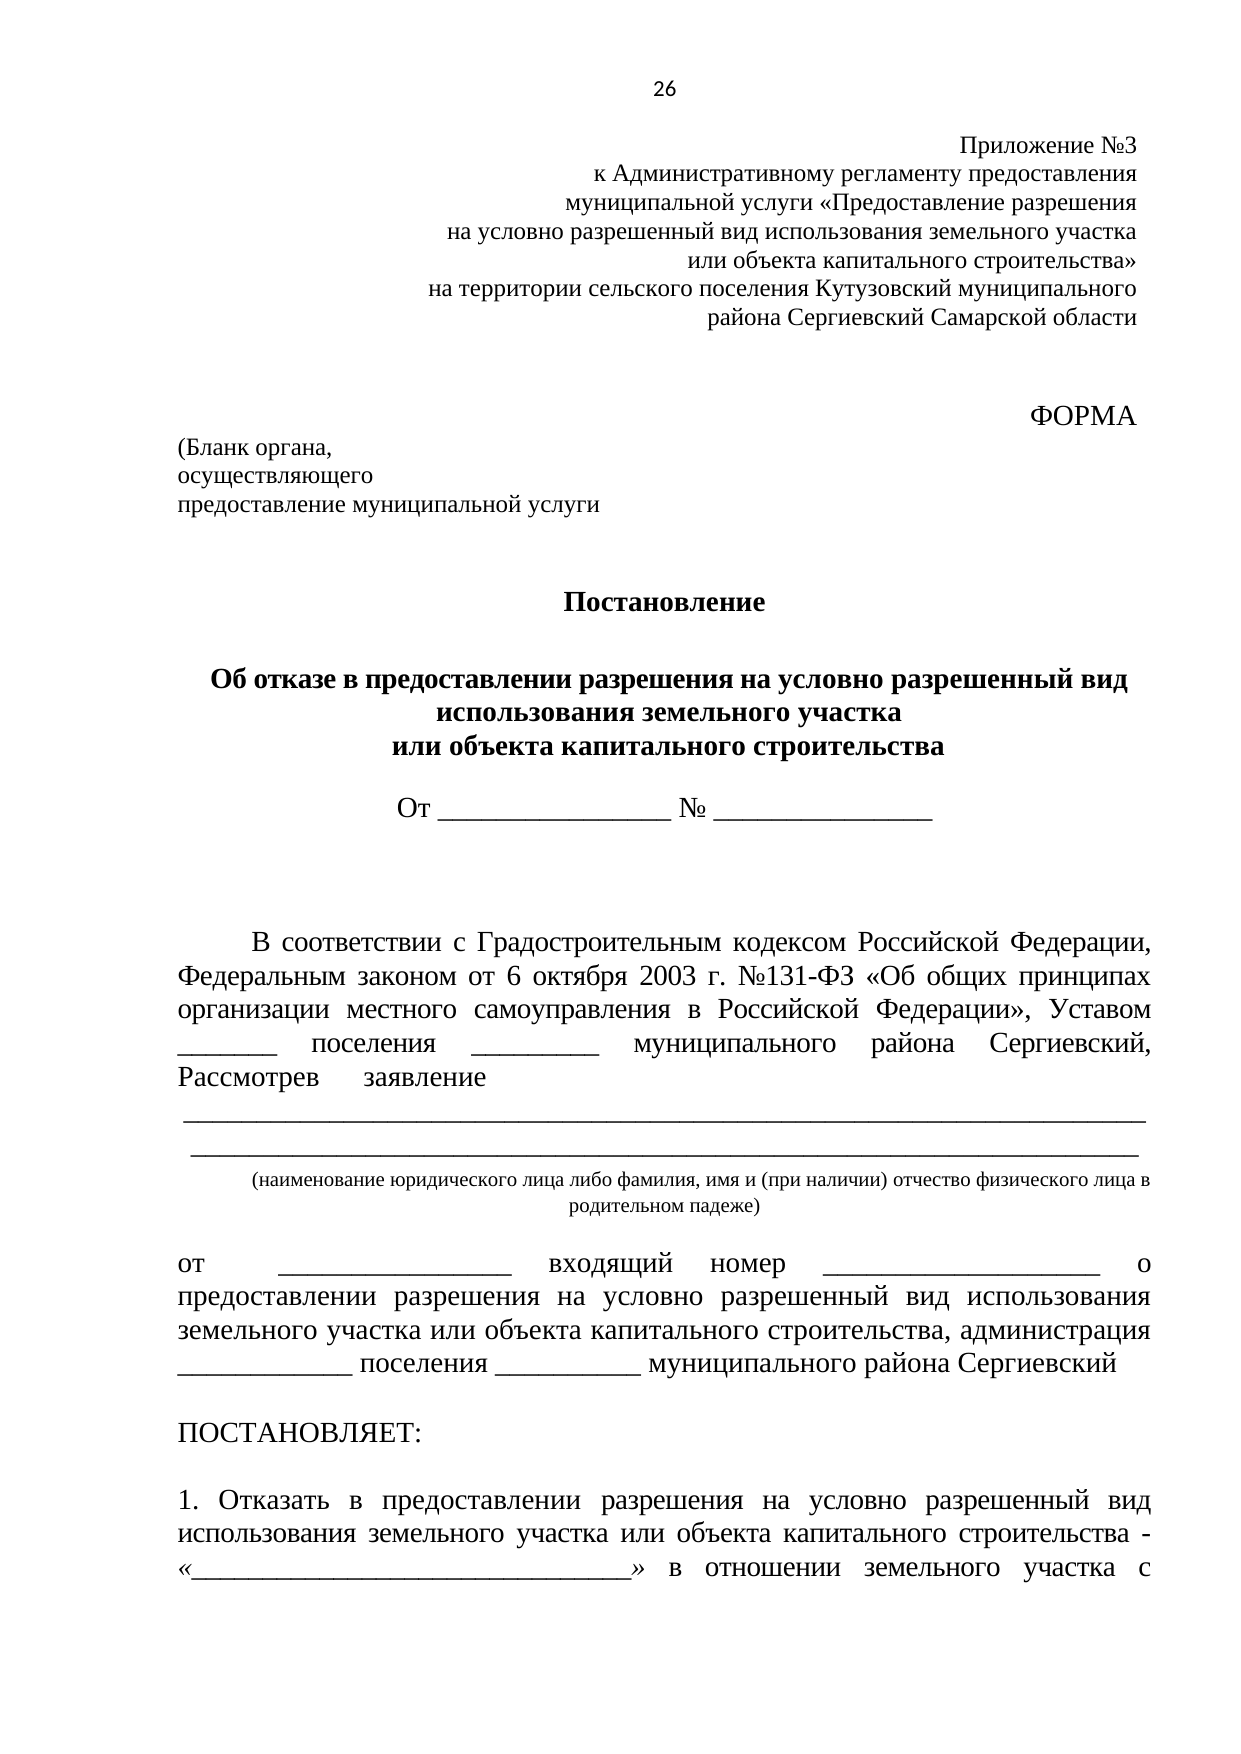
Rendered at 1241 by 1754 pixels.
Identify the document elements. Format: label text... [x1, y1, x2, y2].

text В соответствии с Градостроительным кодексом Российской Федерации, Федеральным законом от 6 октября 2003 г. №131-ФЗ «Об общих принципах организации местного самоуправления в Российской Федерации», Уставом _______ поселения _________ муниципального района Сергиевский, Рассмотрев заявление [177, 924, 1152, 1092]
text ФОРМА [177, 398, 1137, 432]
text района Сергиевский Самарской области [201, 302, 1137, 331]
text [177, 1482, 1152, 1582]
text ПОСТАНОВЛЯЕТ: [177, 1415, 1152, 1448]
text муниципальной услуги «Предоставление разрешения [201, 187, 1137, 216]
text От ________________ № _______________ [177, 790, 1152, 824]
text от ________________ входящий номер ___________________ о предоставлении разрешения на условно разрешенный вид использования земельного участка или объекта капитального строительства, администрация ____________ поселения __________ муниципального района Сергиевский [177, 1245, 1152, 1379]
text ___________________________________________________________________________________________________________________________________ (наименование юридического лица либо фамилия, имя и (при наличии) отчество физического лица в родительном падеже) [177, 1092, 1152, 1217]
text или объекта капитального строительства [177, 728, 1152, 762]
text на условно разрешенный вид использования земельного участка [201, 216, 1137, 245]
text или объекта капитального строительства» [201, 245, 1137, 273]
text Приложение №3 [201, 130, 1137, 158]
text (Бланк органа, осуществляющего предоставление муниципальной услуги [177, 432, 1152, 518]
text Об отказе в предоставлении разрешения на условно разрешенный вид использования земельного участка [201, 661, 1137, 728]
text на территории сельского поселения Кутузовский муниципального [201, 273, 1137, 302]
text к Административному регламенту предоставления [201, 158, 1137, 187]
text Постановление [177, 584, 1152, 617]
